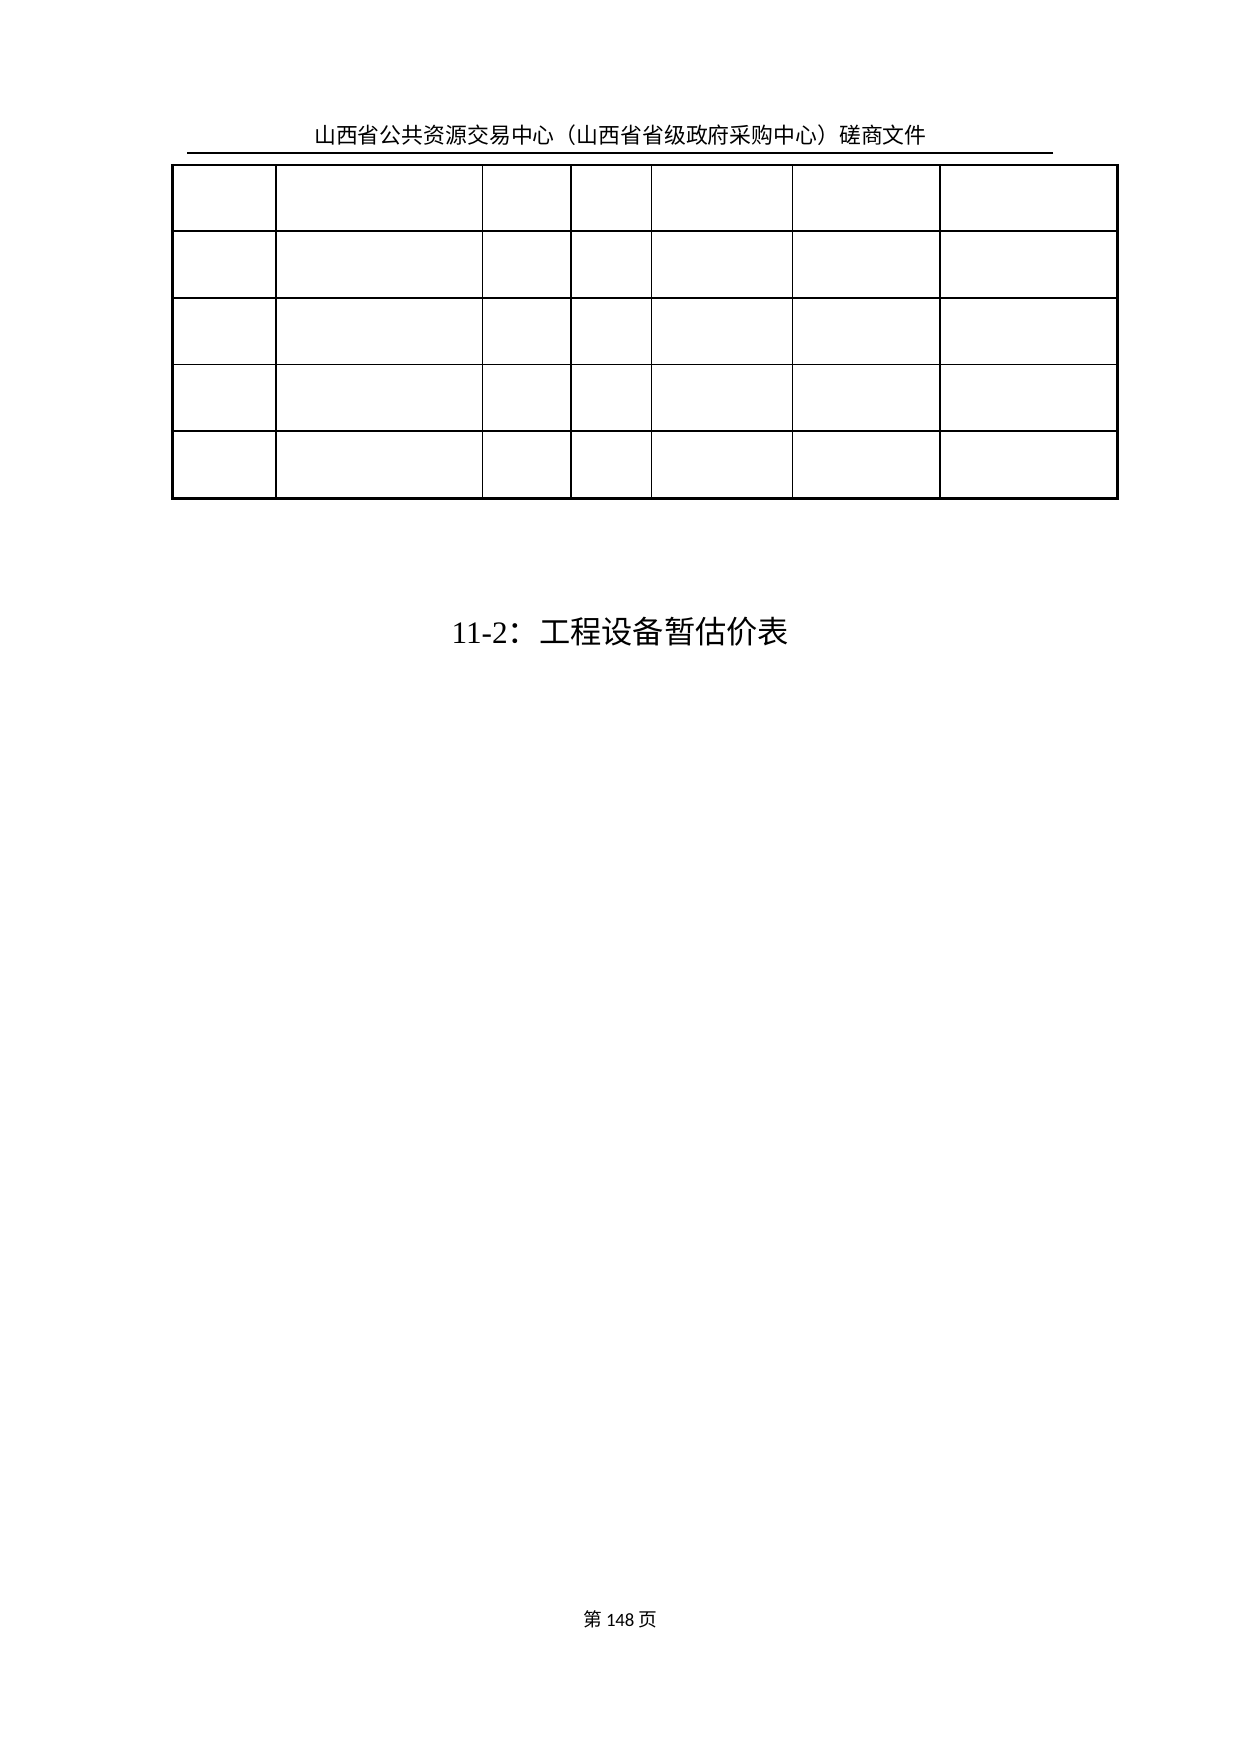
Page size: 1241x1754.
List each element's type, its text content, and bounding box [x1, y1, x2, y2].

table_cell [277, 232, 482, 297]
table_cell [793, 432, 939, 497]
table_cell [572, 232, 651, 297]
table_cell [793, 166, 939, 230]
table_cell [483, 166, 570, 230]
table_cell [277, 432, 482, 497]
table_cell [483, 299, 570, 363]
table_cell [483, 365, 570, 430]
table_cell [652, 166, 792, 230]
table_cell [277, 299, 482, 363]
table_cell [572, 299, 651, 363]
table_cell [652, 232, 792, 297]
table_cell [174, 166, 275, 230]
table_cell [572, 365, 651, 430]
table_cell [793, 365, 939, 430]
text 11-2：工程设备暂估价表 [187, 597, 1053, 662]
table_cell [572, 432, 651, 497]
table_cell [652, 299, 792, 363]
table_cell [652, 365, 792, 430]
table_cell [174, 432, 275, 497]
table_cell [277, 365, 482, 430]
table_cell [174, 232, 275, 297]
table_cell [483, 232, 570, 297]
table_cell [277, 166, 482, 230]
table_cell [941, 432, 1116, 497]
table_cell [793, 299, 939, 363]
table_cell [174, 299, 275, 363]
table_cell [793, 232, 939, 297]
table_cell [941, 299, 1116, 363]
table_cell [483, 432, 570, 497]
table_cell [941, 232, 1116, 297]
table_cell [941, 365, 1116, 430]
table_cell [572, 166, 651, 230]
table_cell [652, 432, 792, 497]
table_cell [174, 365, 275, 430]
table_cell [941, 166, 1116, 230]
